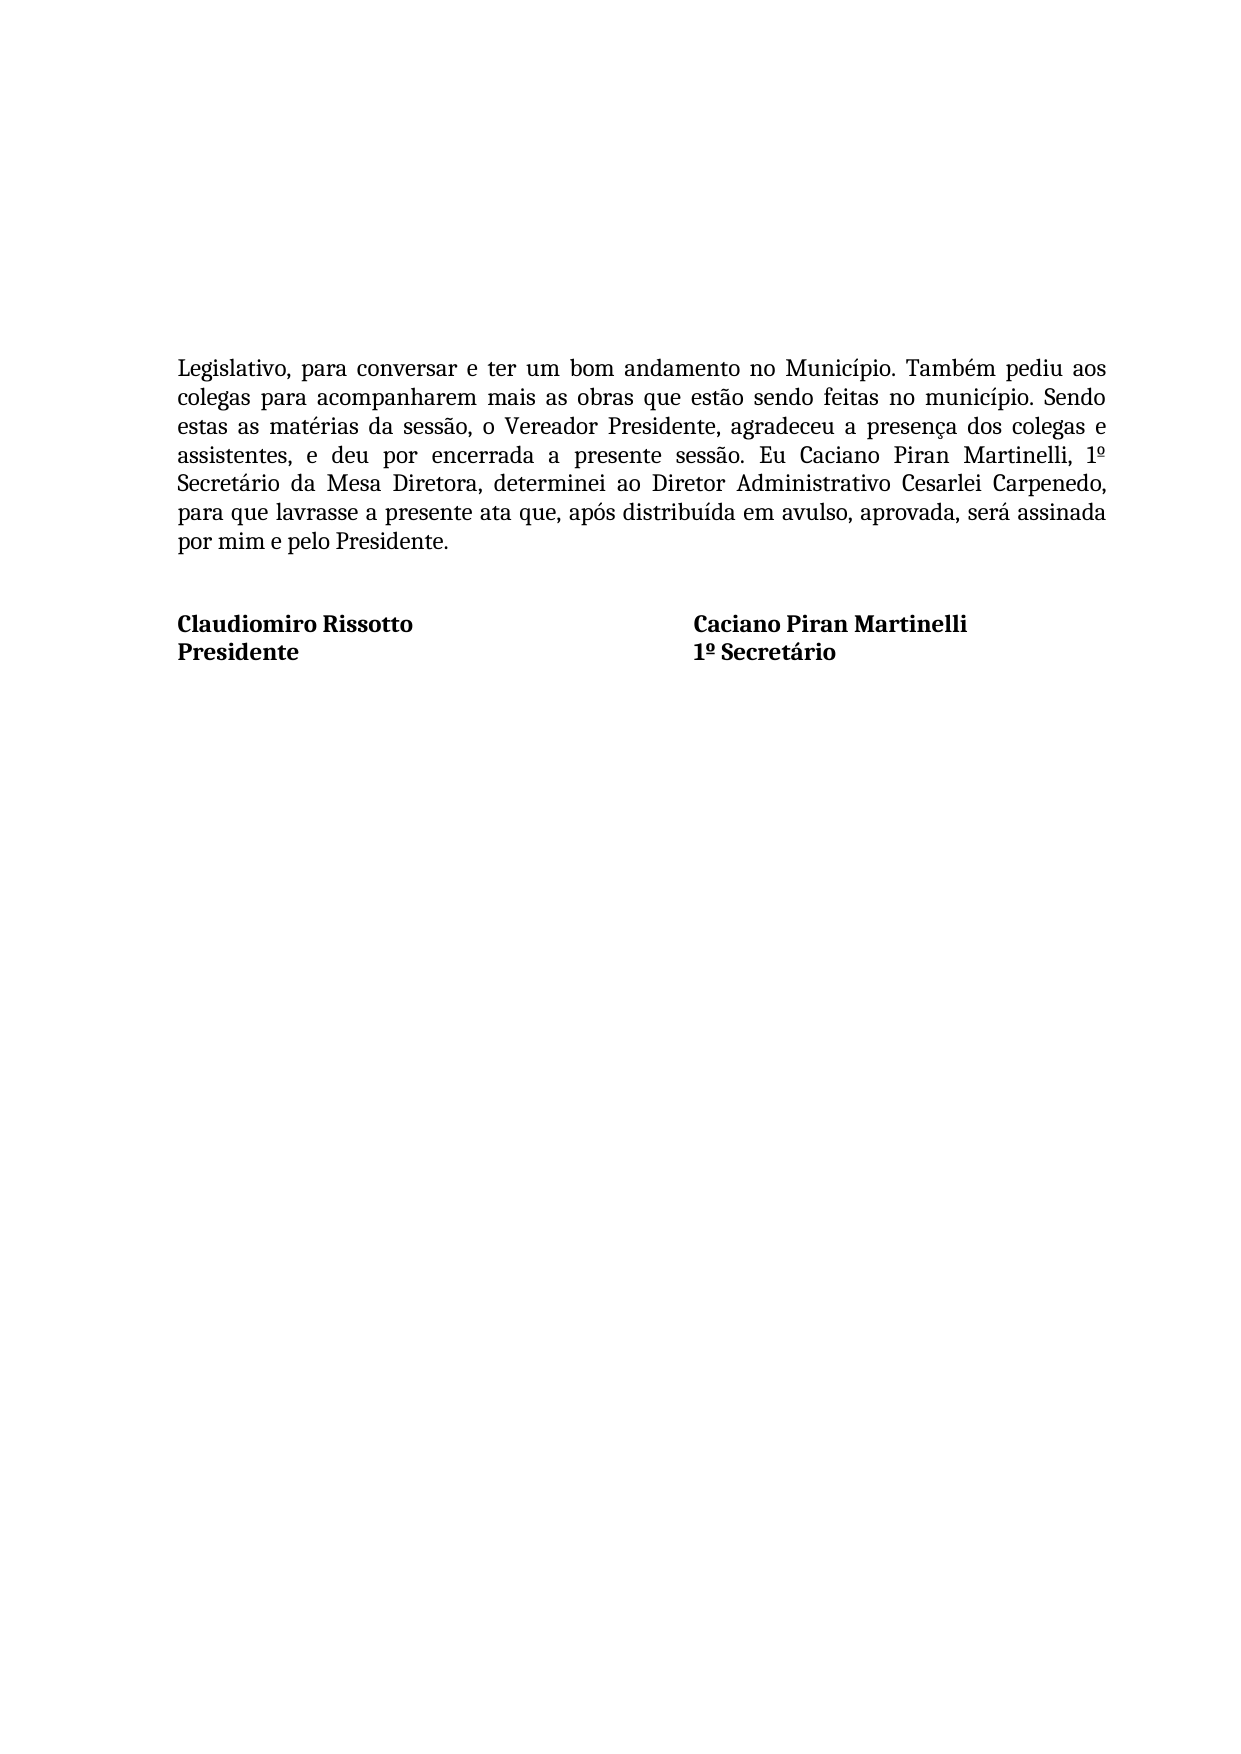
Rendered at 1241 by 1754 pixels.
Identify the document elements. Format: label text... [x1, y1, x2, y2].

text Presidente 1º Secretário [177, 638, 1063, 667]
text Claudiomiro Rissotto Caciano Piran Martinelli [177, 609, 1063, 638]
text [177, 354, 1107, 556]
